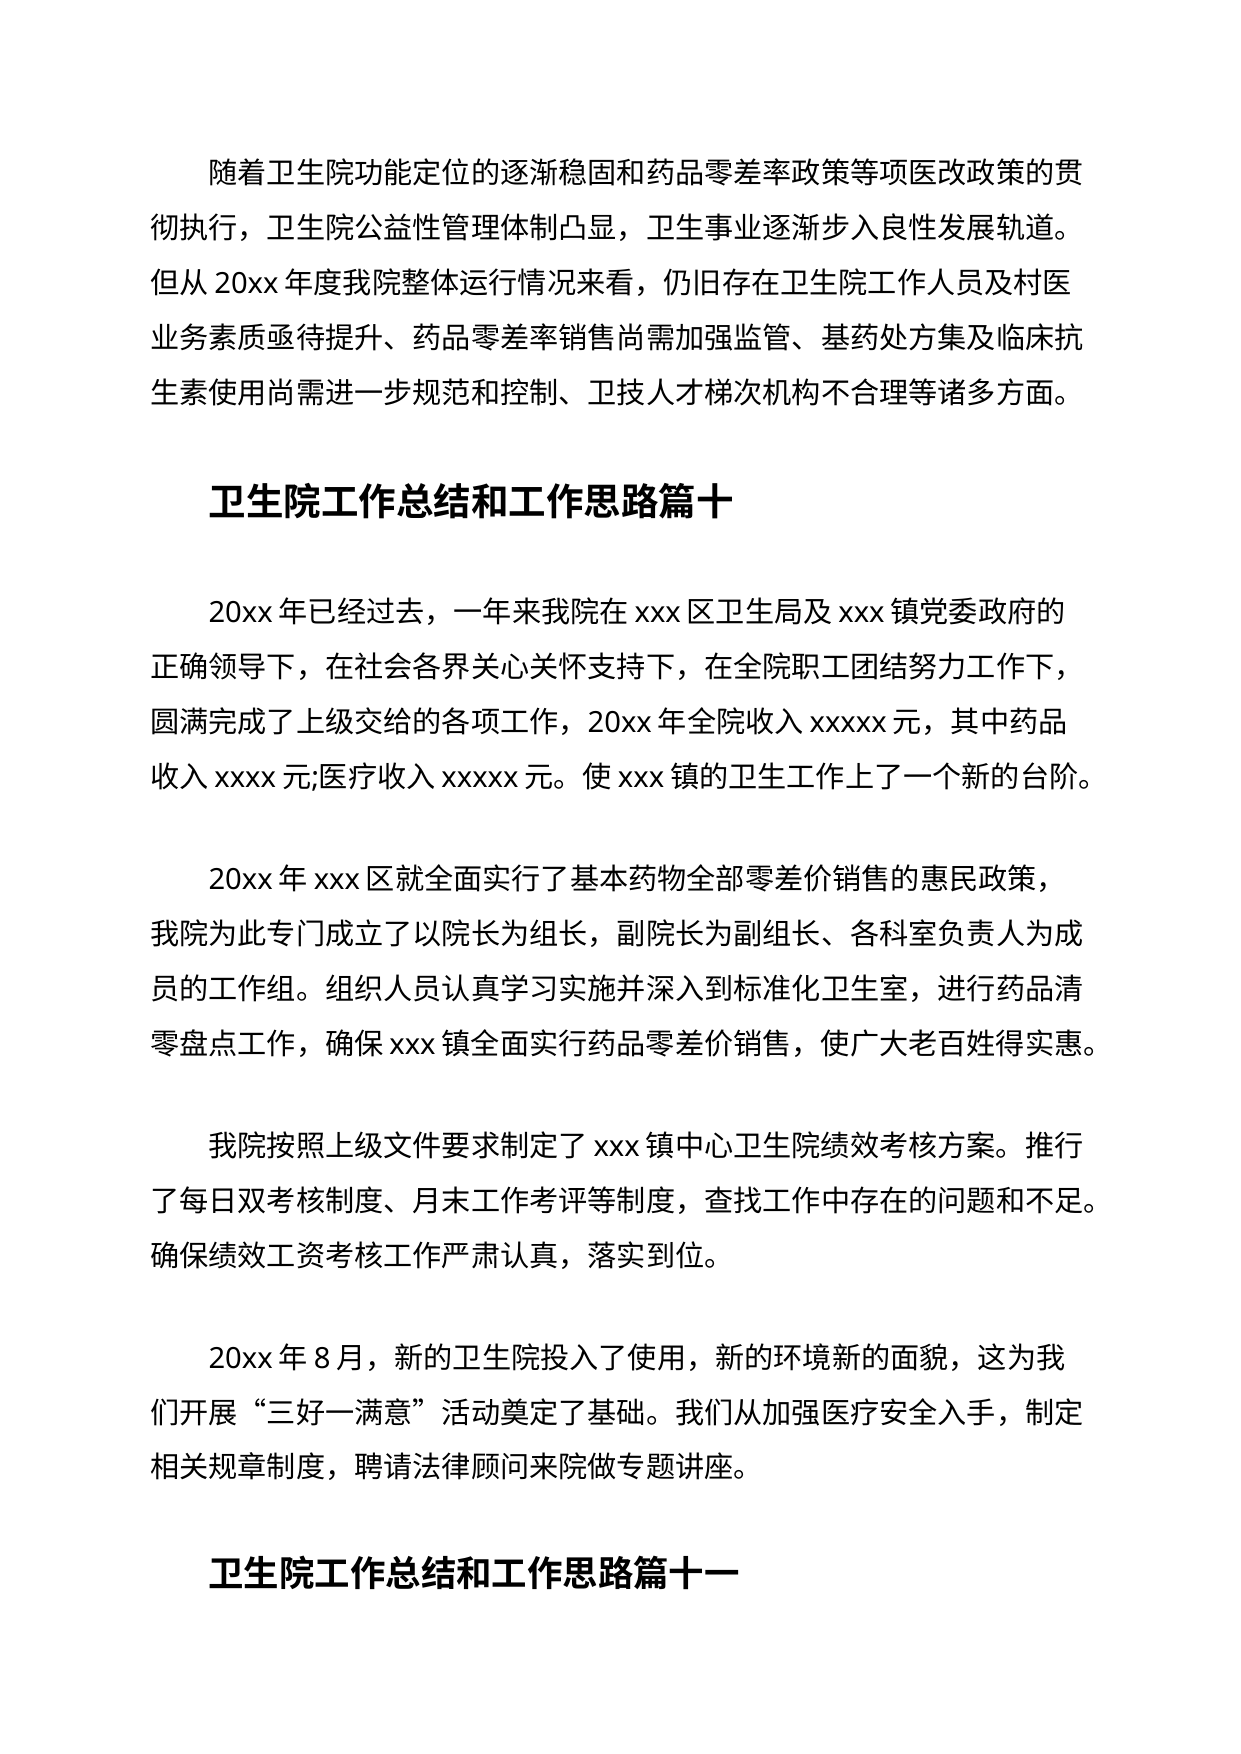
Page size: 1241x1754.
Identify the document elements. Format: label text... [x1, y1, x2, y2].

text 卫生院工作总结和工作思路篇十 [150, 471, 1090, 526]
text 我院按照上级文件要求制定了xxx镇中心卫生院绩效考核方案。推行了每日双考核制度、月末工作考评等制度，查找工作中存在的问题和不足。确保绩效工资考核工作严肃认真，落实到位。 [150, 1122, 1090, 1275]
text 卫生院工作总结和工作思路篇十一 [150, 1546, 1090, 1597]
text 20xx年xxx区就全面实行了基本药物全部零差价销售的惠民政策，我院为此专门成立了以院长为组长，副院长为副组长、各科室负责人为成员的工作组。组织人员认真学习实施并深入到标准化卫生室，进行药品清零盘点工作，确保xxx镇全面实行药品零差价销售，使广大老百姓得实惠。 [150, 856, 1090, 1063]
text 20xx年已经过去，一年来我院在xxx区卫生局及xxx镇党委政府的正确领导下，在社会各界关心关怀支持下，在全院职工团结努力工作下，圆满完成了上级交给的各项工作，20xx年全院收入xxxxx元，其中药品收入xxxx元;医疗收入xxxxx元。使xxx镇的卫生工作上了一个新的台阶。 [150, 589, 1090, 796]
text 随着卫生院功能定位的逐渐稳固和药品零差率政策等项医改政策的贯彻执行，卫生院公益性管理体制凸显，卫生事业逐渐步入良性发展轨道。但从20xx年度我院整体运行情况来看，仍旧存在卫生院工作人员及村医业务素质亟待提升、药品零差率销售尚需加强监管、基药处方集及临床抗生素使用尚需进一步规范和控制、卫技人才梯次机构不合理等诸多方面。 [150, 150, 1090, 412]
text 20xx年8月，新的卫生院投入了使用，新的环境新的面貌，这为我们开展“三好一满意”活动奠定了基础。我们从加强医疗安全入手，制定相关规章制度，聘请法律顾问来院做专题讲座。 [150, 1334, 1090, 1486]
